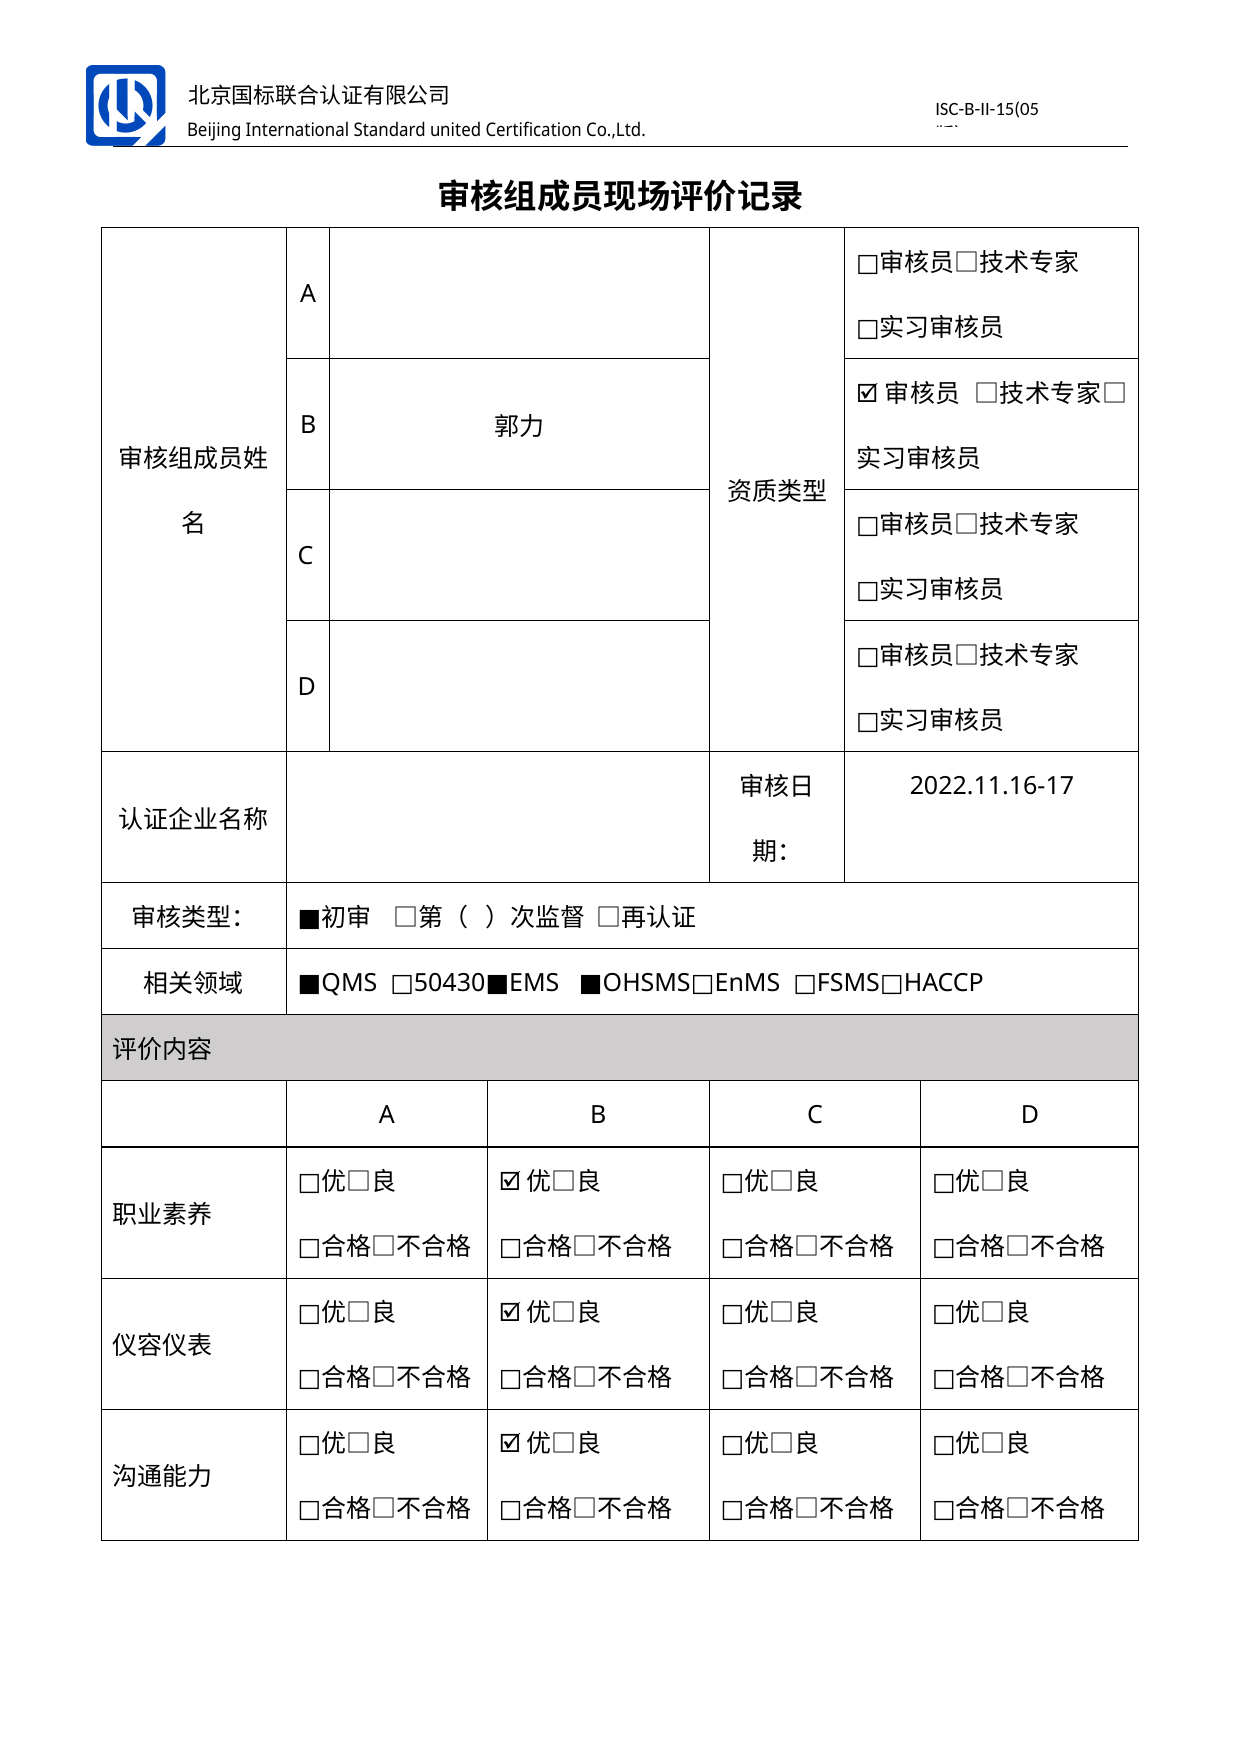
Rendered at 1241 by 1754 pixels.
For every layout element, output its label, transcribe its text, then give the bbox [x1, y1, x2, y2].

table_cell [330, 621, 709, 751]
table_cell A [287, 1081, 487, 1146]
table_cell □优□良 □合格□不合格 [287, 1279, 487, 1408]
table_cell 优□良 □合格□不合格 [488, 1279, 709, 1408]
table_cell □优□良 □合格□不合格 [921, 1279, 1138, 1408]
table_cell 优□良 □合格□不合格 [488, 1410, 709, 1539]
table_cell □优□良 □合格□不合格 [921, 1148, 1138, 1277]
table_cell □优□良 □合格□不合格 [287, 1410, 487, 1539]
table_cell 沟通能力 [102, 1410, 286, 1539]
table_cell C [287, 490, 329, 620]
table_cell □优□良 □合格□不合格 [921, 1410, 1138, 1539]
table_cell 审核日期： [710, 752, 844, 882]
table_cell 优□良 □合格□不合格 [488, 1148, 709, 1277]
table_cell 审核类型： [102, 883, 286, 948]
table_cell 相关领域 [102, 949, 286, 1014]
table_cell 职业素养 [102, 1148, 286, 1277]
table_cell 审核员 □技术专家□实习审核员 [845, 359, 1138, 489]
table_cell □优□良 □合格□不合格 [287, 1148, 487, 1277]
table_cell [102, 1081, 286, 1146]
table_cell [287, 752, 709, 882]
table_header 审核组成员姓名 [102, 228, 286, 751]
table_cell B [488, 1081, 709, 1146]
table_cell □优□良 □合格□不合格 [710, 1279, 920, 1408]
table_header A [287, 228, 329, 358]
table_header [330, 228, 709, 358]
table_cell [330, 490, 709, 620]
table_cell □优□良 □合格□不合格 [710, 1410, 920, 1539]
table_cell 仪容仪表 [102, 1279, 286, 1408]
table_cell ■QMS □50430■EMS ■OHSMS□EnMS □FSMS□HACCP [287, 949, 1138, 1014]
table_cell D [287, 621, 329, 751]
text 审核组成员现场评价记录 [112, 162, 1128, 227]
table_cell 评价内容 [102, 1015, 1138, 1080]
table_cell ■初审 □第（ ）次监督 □再认证 [287, 883, 1138, 948]
table_cell B [287, 359, 329, 489]
table_header 资质类型 [710, 228, 844, 751]
table_cell 认证企业名称 [102, 752, 286, 882]
table_cell 郭力 [330, 359, 709, 489]
table_cell □审核员□技术专家 □实习审核员 [845, 621, 1138, 751]
table_cell C [710, 1081, 920, 1146]
table_cell □审核员□技术专家 □实习审核员 [845, 490, 1138, 620]
picture [86, 65, 166, 146]
table_cell 2022.11.16-17 [845, 752, 1138, 882]
table_cell □优□良 □合格□不合格 [710, 1148, 920, 1277]
table_header □审核员□技术专家 □实习审核员 [845, 228, 1138, 358]
table_cell D [921, 1081, 1138, 1146]
